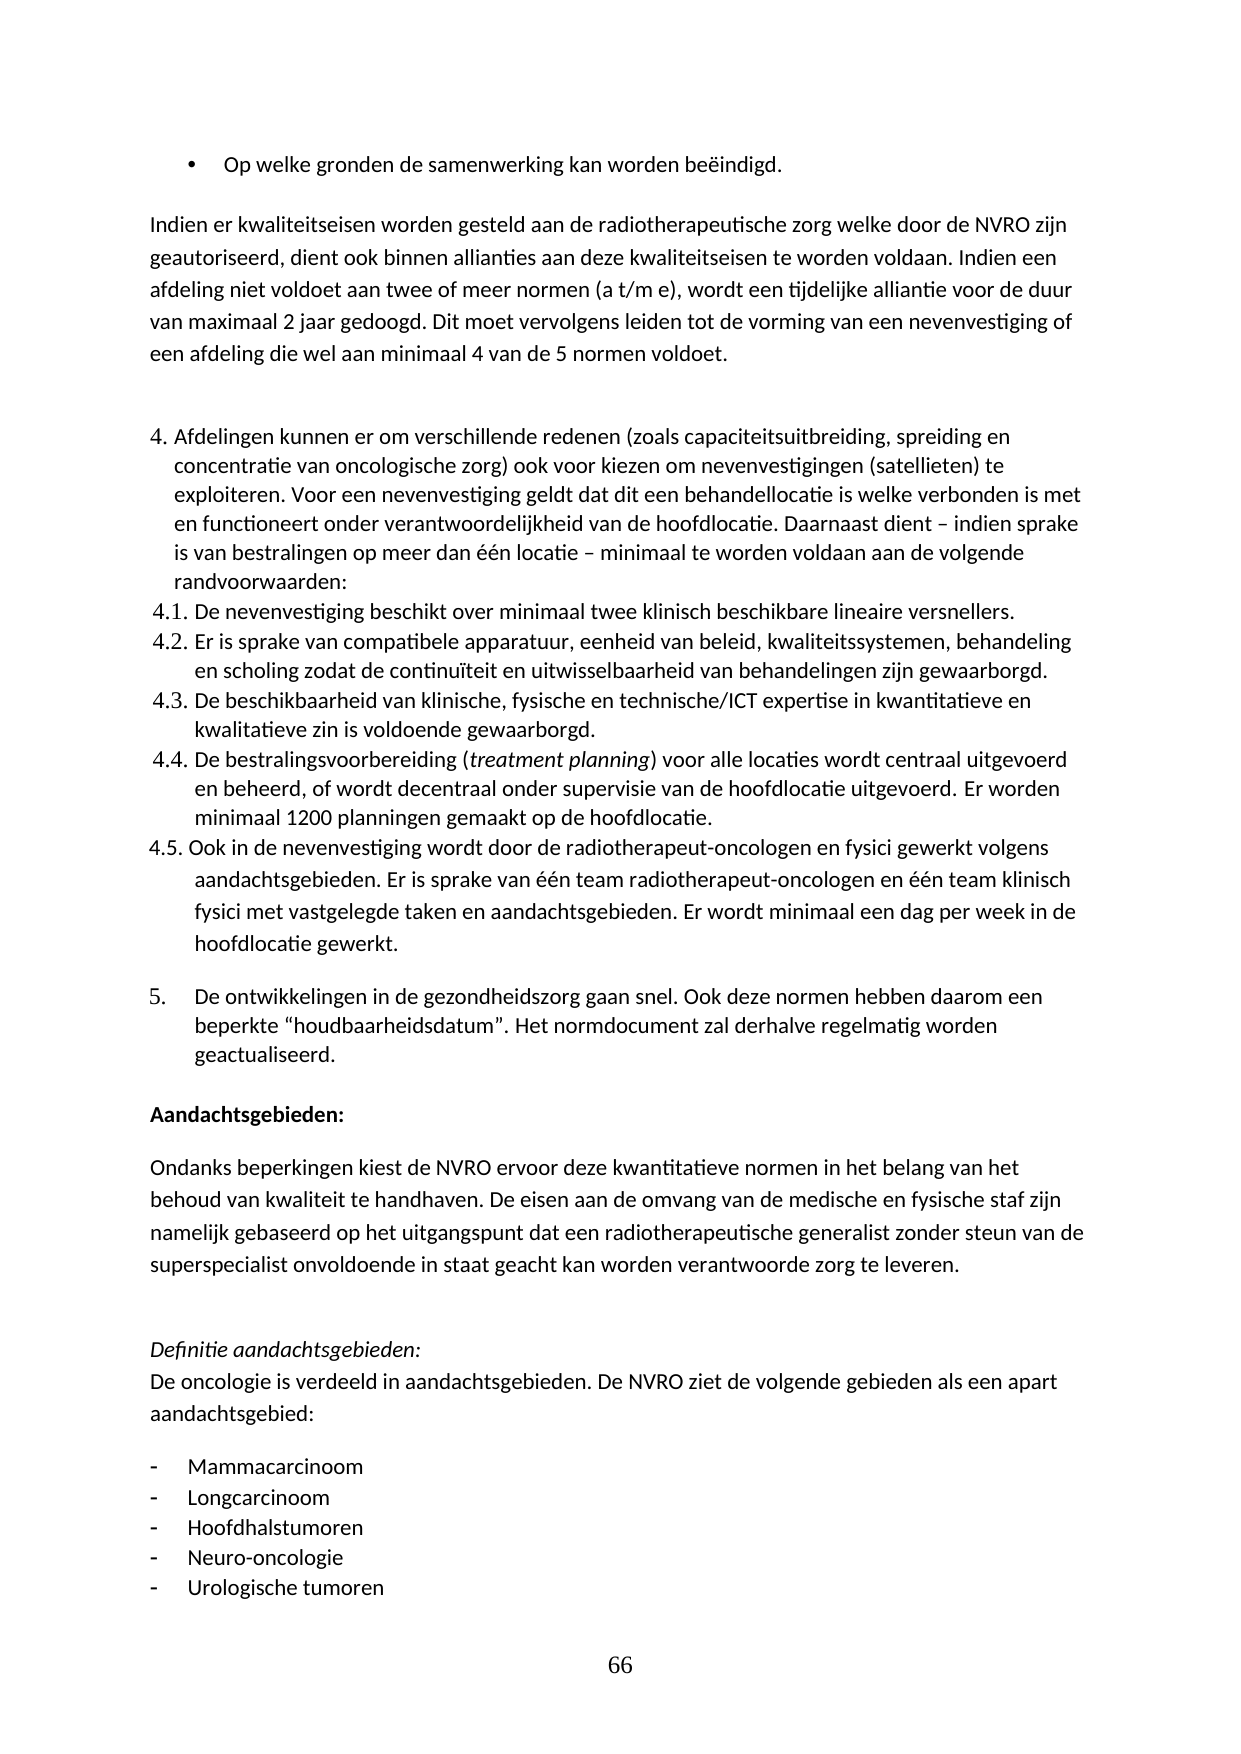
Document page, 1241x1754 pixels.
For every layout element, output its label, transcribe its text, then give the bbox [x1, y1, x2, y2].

list Op welke gronden de samenwerking kan worden beëindigd. [187, 150, 1090, 178]
list De ontwikkelingen in de gezondheidszorg gaan snel. Ook deze normen hebben daarom een beperkte “houdbaarheidsdatum”. Het normdocument zal derhalve regelmatig worden geactualiseerd. [148, 982, 1090, 1068]
text Ondanks beperkingen kiest de NVRO ervoor deze kwantitatieve normen in het belang van het behoud van kwaliteit te handhaven. De eisen aan de omvang van de medische en fysische staf zijn namelijk gebaseerd op het uitgangspunt dat een radiotherapeutische generalist zonder steun van de superspecialist onvoldoende in staat geacht kan worden verantwoorde zorg te leveren. [150, 1153, 1090, 1278]
list De beschikbaarheid van klinische, fysische en technische/ICT expertise in kwantitatieve en kwalitatieve zin is voldoende gewaarborgd. [152, 686, 1090, 743]
list De bestralingsvoorbereiding (treatment planning) voor alle locaties wordt centraal uitgevoerd en beheerd, of wordt decentraal onder supervisie van de hoofdlocatie uitgevoerd. Er worden minimaal 1200 planningen gemaakt op de hoofdlocatie. [152, 745, 1090, 831]
text Indien er kwaliteitseisen worden gesteld aan de radiotherapeutische zorg welke door de NVRO zijn geautoriseerd, dient ook binnen allianties aan deze kwaliteitseisen te worden voldaan. Indien een afdeling niet voldoet aan twee of meer normen (a t/m e), wordt een tijdelijke alliantie voor de duur van maximaal 2 jaar gedoogd. Dit moet vervolgens leiden tot de vorming van een nevenvestiging of een afdeling die wel aan minimaal 4 van de 5 normen voldoet. [149, 210, 1090, 367]
list Er is sprake van compatibele apparatuur, eenheid van beleid, kwaliteitssystemen, behandeling en scholing zodat de continuïteit en uitwisselbaarheid van behandelingen zijn gewaarborgd. [152, 627, 1090, 684]
text 4.5. Ook in de nevenvestiging wordt door de radiotherapeut-oncologen en fysici gewerkt volgens aandachtsgebieden. Er is sprake van één team radiotherapeut-oncologen en één team klinisch fysici met vastgelegde taken en aandachtsgebieden. Er wordt minimaal een dag per week in de hoofdlocatie gewerkt. [148, 833, 1090, 957]
list Urologische tumoren [150, 1573, 1090, 1601]
list Afdelingen kunnen er om verschillende redenen (zoals capaciteitsuitbreiding, spreiding en concentratie van oncologische zorg) ook voor kiezen om nevenvestigingen (satellieten) te exploiteren. Voor een nevenvestiging geldt dat dit een behandellocatie is welke verbonden is met en functioneert onder verantwoordelijkheid van de hoofdlocatie. Daarnaast dient – indien sprake is van bestralingen op meer dan één locatie – minimaal te worden voldaan aan de volgende randvoorwaarden: [150, 422, 1090, 595]
list Neuro-oncologie [150, 1543, 1090, 1571]
list Hoofdhalstumoren [150, 1513, 1090, 1541]
list De nevenvestiging beschikt over minimaal twee klinisch beschikbare lineaire versnellers. [152, 597, 1090, 625]
text Definitie aandachtsgebieden: De oncologie is verdeeld in aandachtsgebieden. De NVRO ziet de volgende gebieden als een apart aandachtsgebied: [150, 1303, 1090, 1427]
list Longcarcinoom [150, 1483, 1090, 1511]
text Aandachtsgebieden: [150, 1100, 1090, 1128]
list Mammacarcinoom [150, 1452, 1090, 1480]
